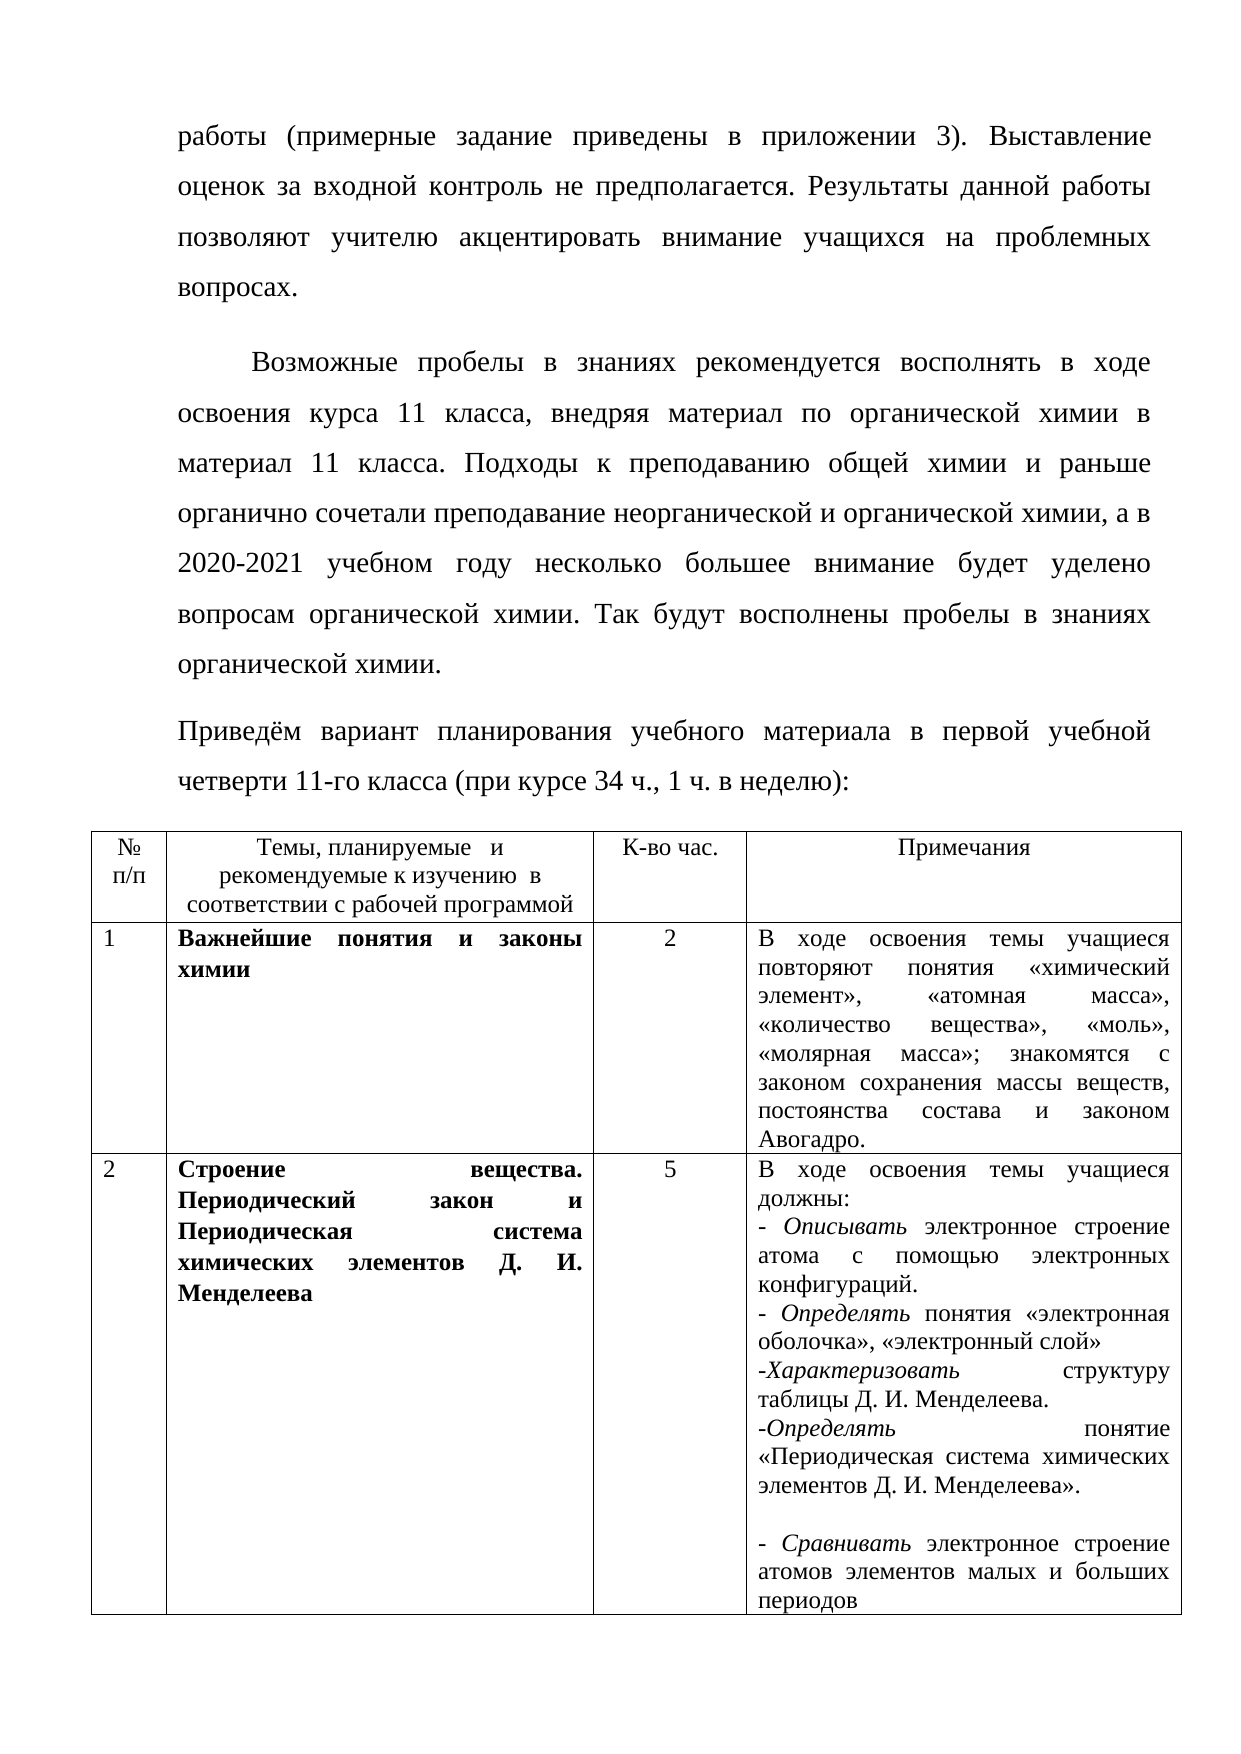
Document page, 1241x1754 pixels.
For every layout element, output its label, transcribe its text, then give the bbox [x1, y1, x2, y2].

table_cell 2 [92, 1154, 166, 1614]
text Приведём вариант планирования учебного материала в первой учебной четверти 11-го класса (при курсе 34 ч., 1 ч. в неделю): [177, 713, 1152, 797]
table_cell В ходе освоения темы учащиеся повторяют понятия «химический элемент», «атомная масса», «количество вещества», «моль», «молярная масса»; знакомятся с законом сохранения массы веществ, постоянства состава и законом Авогадро. [747, 923, 1181, 1153]
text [177, 118, 1152, 303]
table_cell Важнейшие понятия и законы химии [167, 923, 593, 1153]
table_header № п/п [92, 832, 166, 922]
table_cell 1 [92, 923, 166, 1153]
table_cell 2 [594, 923, 746, 1153]
table_header Примечания [747, 832, 1181, 922]
table_header Темы, планируемые и рекомендуемые к изучению в соответствии с рабочей программой [167, 832, 593, 922]
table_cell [167, 1154, 593, 1614]
table_cell 5 [594, 1154, 746, 1614]
table_header К-во час. [594, 832, 746, 922]
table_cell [747, 1154, 1181, 1614]
text Возможные пробелы в знаниях рекомендуется восполнять в ходе освоения курса 11 класса, внедряя материал по органической химии в материал 11 класса. Подходы к преподаванию общей химии и раньше органично сочетали преподавание неорганической и органической химии, а в 2020-2021 учебном году несколько большее внимание будет уделено вопросам органической химии. Так будут восполнены пробелы в знаниях органической химии. [177, 344, 1152, 680]
